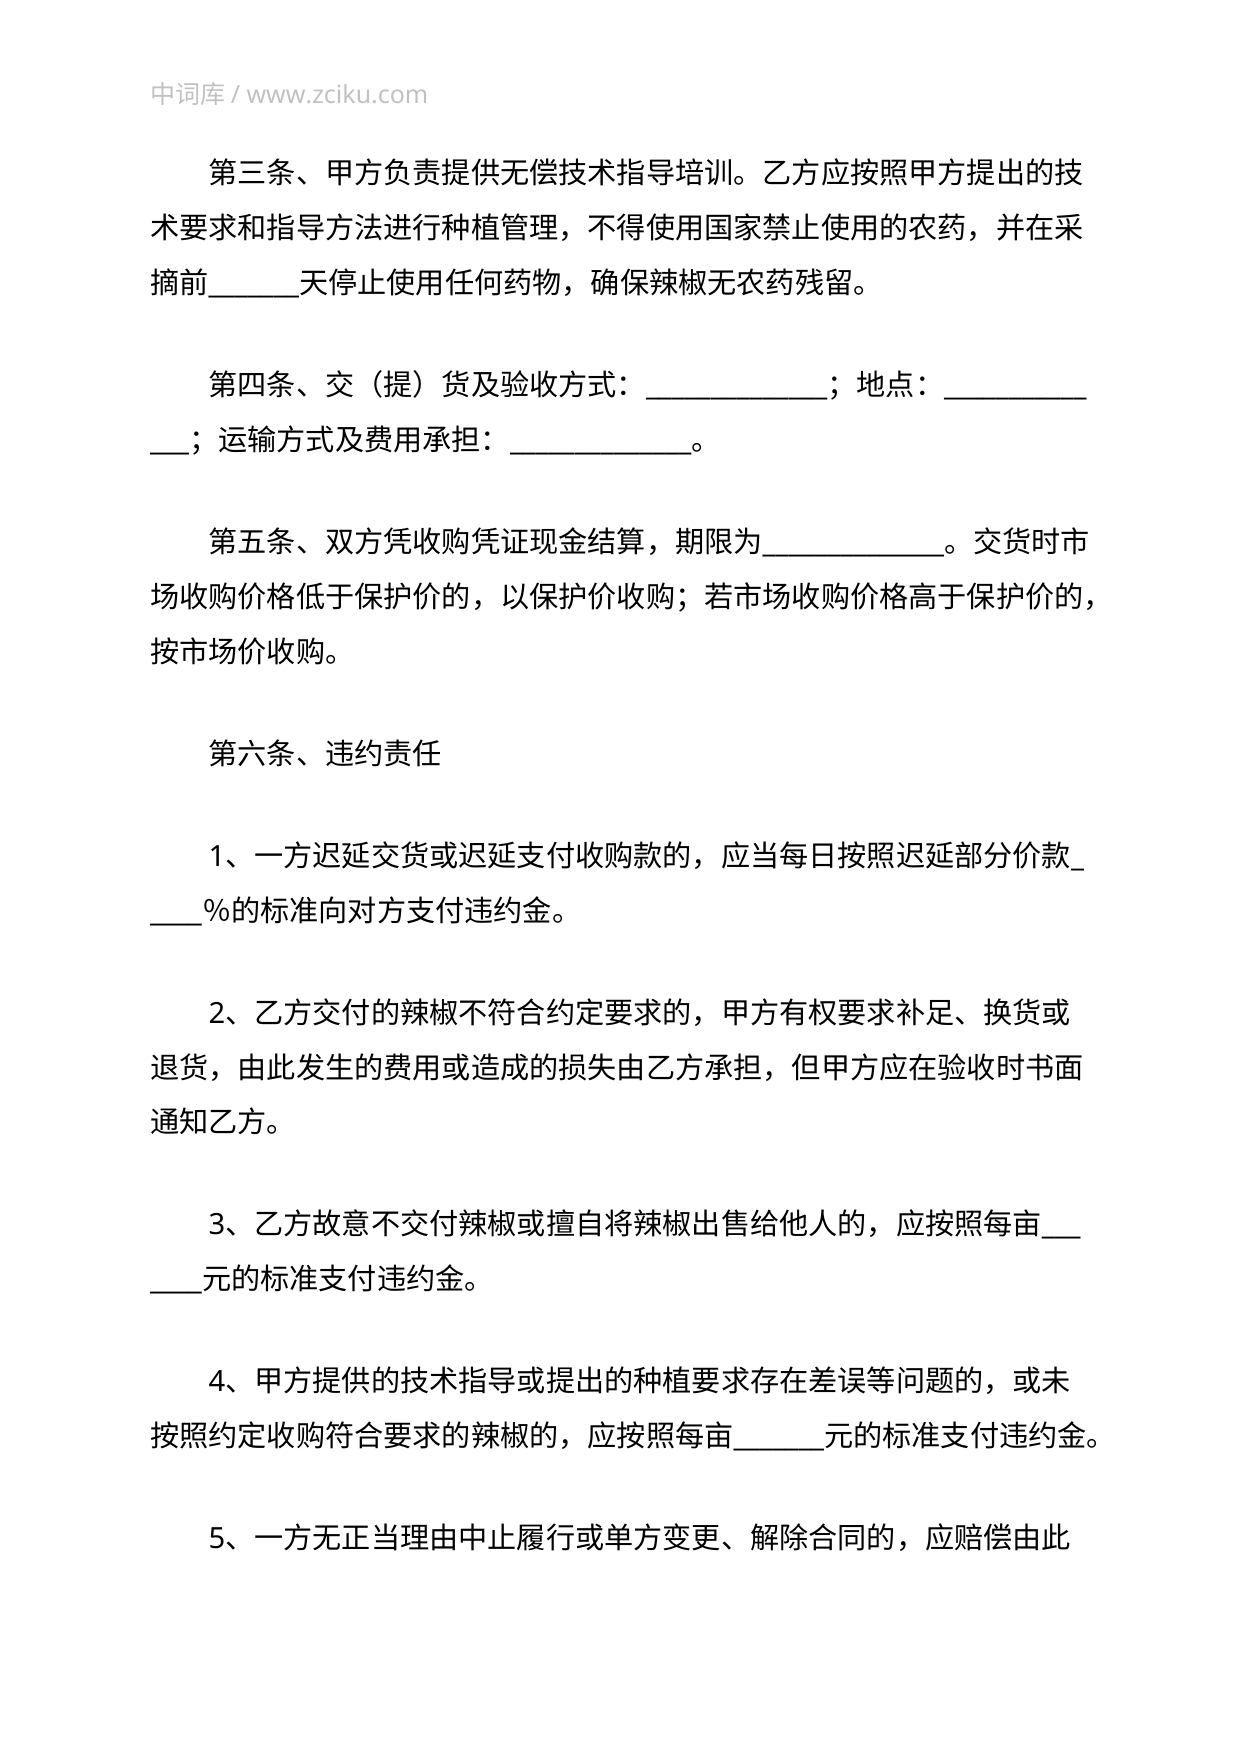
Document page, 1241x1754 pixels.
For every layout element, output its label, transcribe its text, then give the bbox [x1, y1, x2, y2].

text 4、甲方提供的技术指导或提出的种植要求存在差误等问题的，或未按照约定收购符合要求的辣椒的，应按照每亩_______元的标准支付违约金。 [150, 1358, 1090, 1455]
text 第六条、违约责任 [150, 730, 1090, 773]
text 第四条、交（提）货及验收方式：______________；地点：______________；运输方式及费用承担：______________。 [150, 362, 1090, 459]
text 3、乙方故意不交付辣椒或擅自将辣椒出售给他人的，应按照每亩_______元的标准支付违约金。 [150, 1201, 1090, 1298]
text 第五条、双方凭收购凭证现金结算，期限为______________。交货时市场收购价格低于保护价的，以保护价收购；若市场收购价格高于保护价的，按市场价收购。 [150, 519, 1090, 671]
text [150, 1515, 1090, 1557]
text 2、乙方交付的辣椒不符合约定要求的，甲方有权要求补足、换货或退货，由此发生的费用或造成的损失由乙方承担，但甲方应在验收时书面通知乙方。 [150, 989, 1090, 1141]
text 1、一方迟延交货或迟延支付收购款的，应当每日按照迟延部分价款_____％的标准向对方支付违约金。 [150, 832, 1090, 929]
text 第三条、甲方负责提供无偿技术指导培训。乙方应按照甲方提出的技术要求和指导方法进行种植管理，不得使用国家禁止使用的农药，并在采摘前_______天停止使用任何药物，确保辣椒无农药残留。 [150, 150, 1090, 302]
